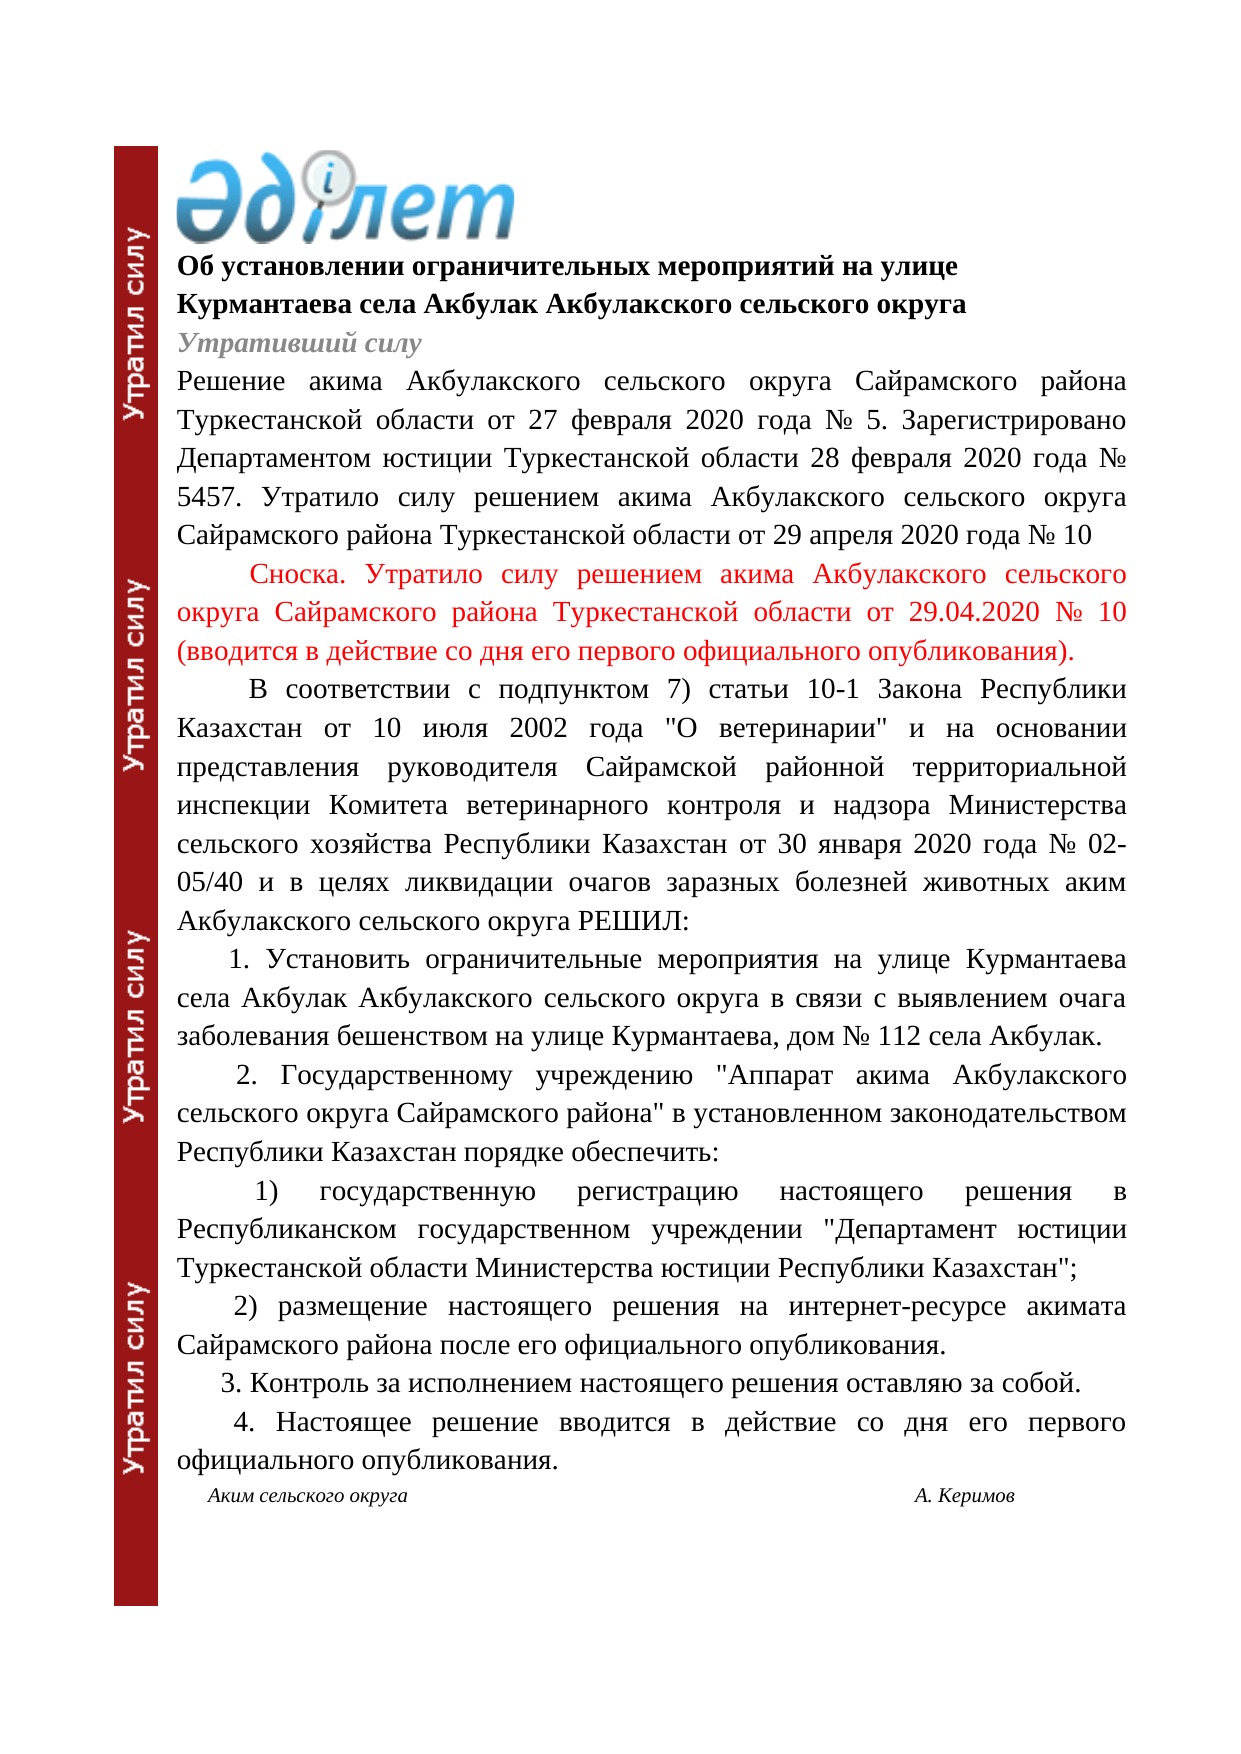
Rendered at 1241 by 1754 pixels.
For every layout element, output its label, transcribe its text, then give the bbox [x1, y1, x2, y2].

picture [114, 1512, 158, 1606]
text Утративший силу [112, 325, 1128, 358]
text 3. Контроль за исполнением настоящего решения оставляю за собой. [112, 1365, 1128, 1399]
text В соответствии с подпунктом 7) статьи 10-1 Закона Республики Казахстан от 10 июля 2002 года "О ветеринарии" и на основании представления руководителя Сайрамской районной территориальной инспекции Комитета ветеринарного контроля и надзора Министерства сельского хозяйства Республики Казахстан от 30 января 2020 года № 02-05/40 и в целях ликвидации очагов заразных болезней животных аким Акбулакского сельского округа РЕШИЛ: [112, 672, 1128, 936]
table_header А. Керимов [913, 1481, 1240, 1512]
text Сноска. Утратило силу решением акима Акбулакского сельского округа Сайрамского района Туркестанской области от 29.04.2020 № 10 (вводится в действие со дня его первого официального опубликования). [112, 556, 1128, 667]
table_header Аким сельского округа [101, 1481, 913, 1512]
picture [114, 320, 158, 325]
text 2. Государственному учреждению "Аппарат акима Акбулакского сельского округа Сайрамского района" в установленном законодательством Республики Казахстан порядке обеспечить: [112, 1057, 1128, 1168]
picture [114, 551, 158, 556]
text 2) размещение настоящего решения на интернет-ресурсе акимата Сайрамского района после его официального опубликования. [112, 1288, 1128, 1360]
text Об установлении ограничительных мероприятий на улице Курмантаева села Акбулак Акбулакского сельского округа [112, 248, 1128, 320]
text 4. Настоящее решение вводится в действие со дня его первого официального опубликования. [112, 1404, 1128, 1476]
picture [114, 667, 158, 672]
picture [114, 1360, 158, 1365]
picture [114, 146, 158, 248]
picture [114, 936, 158, 941]
picture [114, 1168, 158, 1173]
text Решение акима Акбулакского сельского округа Сайрамского района Туркестанской области от 27 февраля 2020 года № 5. Зарегистрировано Департаментом юстиции Туркестанской области 28 февраля 2020 года № 5457. Утратило силу решением акима Акбулакского сельского округа Сайрамского района Туркестанской области от 29 апреля 2020 года № 10 [112, 363, 1128, 551]
text 1. Установить ограничительные мероприятия на улице Курмантаева села Акбулак Акбулакского сельского округа в связи с выявлением очага заболевания бешенством на улице Курмантаева, дом № 112 села Акбулак. [112, 941, 1128, 1052]
picture [114, 358, 158, 363]
text 1) государственную регистрацию настоящего решения в Республиканском государственном учреждении "Департамент юстиции Туркестанской области Министерства юстиции Республики Казахстан"; [112, 1173, 1128, 1283]
picture [114, 1399, 158, 1404]
picture [114, 1476, 158, 1481]
picture [176, 150, 515, 244]
picture [114, 1283, 158, 1288]
picture [114, 1052, 158, 1057]
